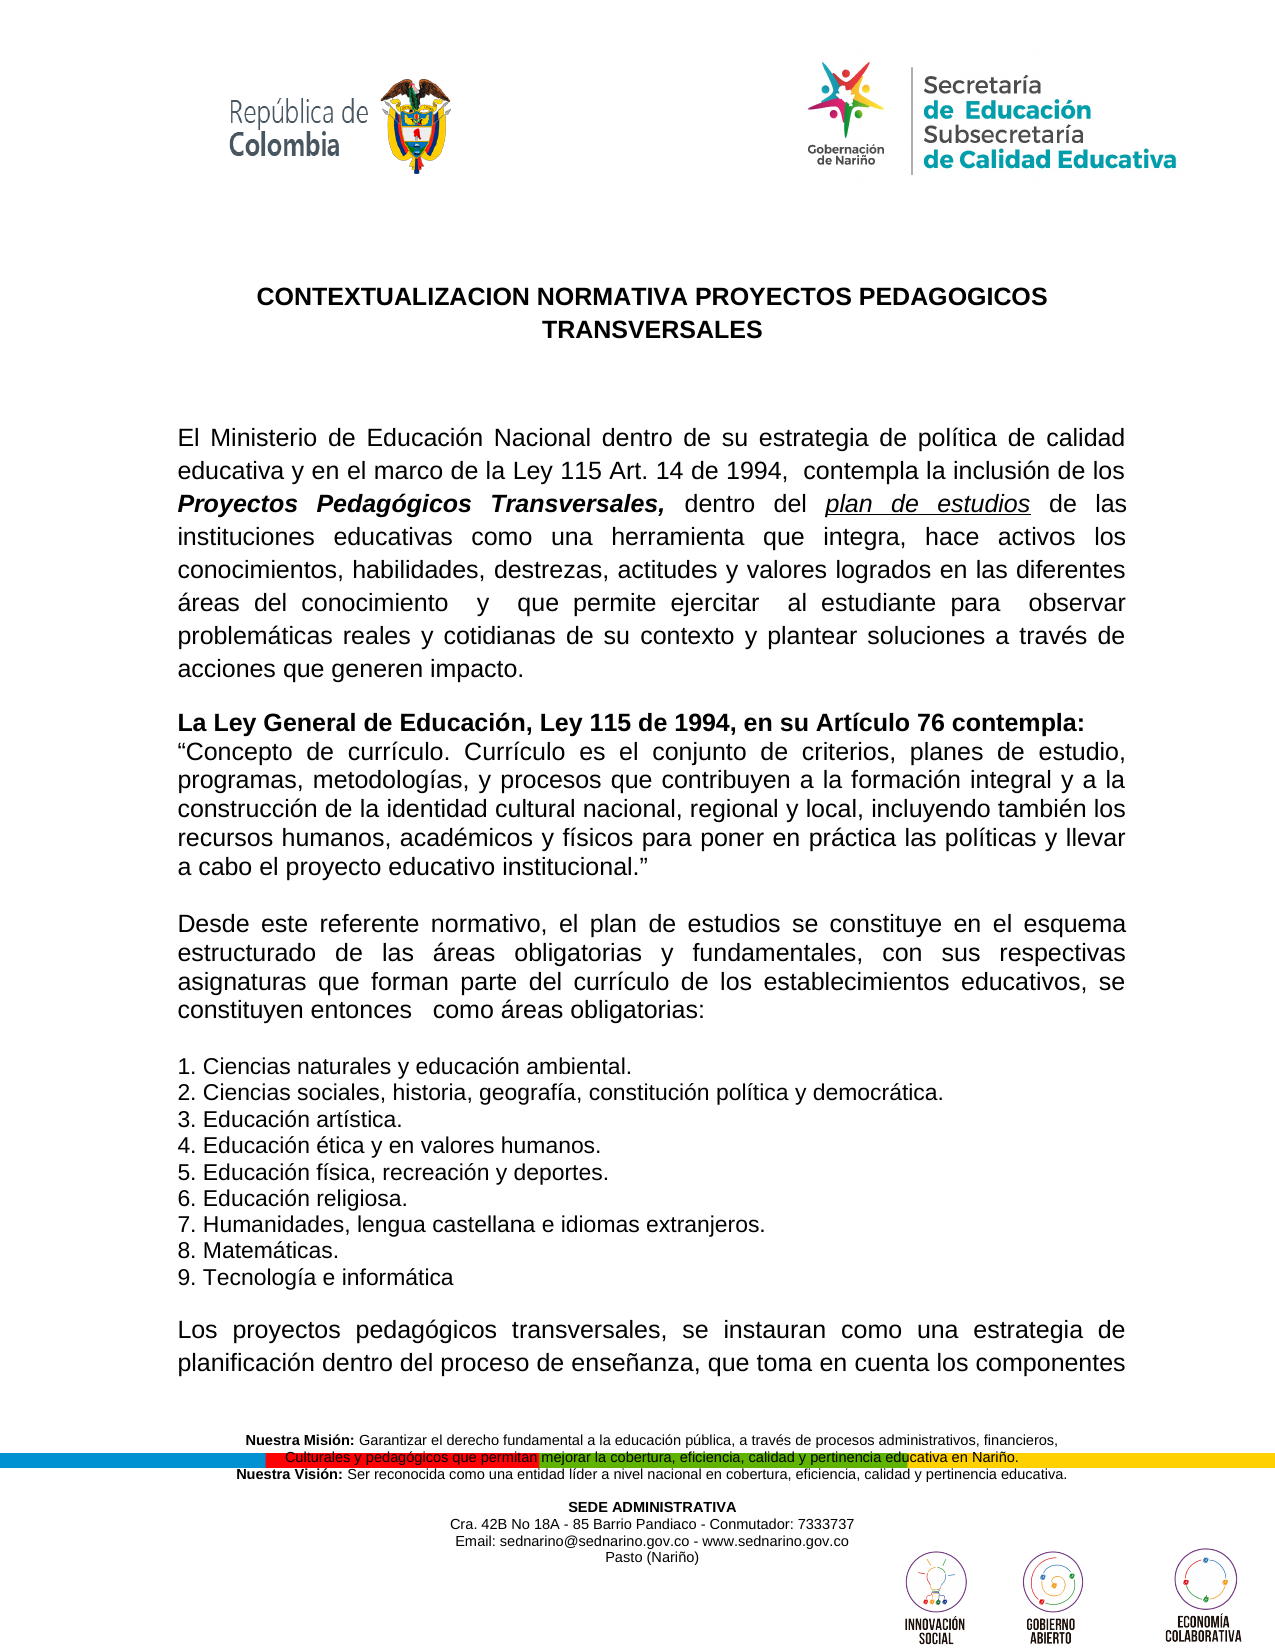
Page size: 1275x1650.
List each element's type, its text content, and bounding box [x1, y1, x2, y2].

picture [34, 73, 458, 177]
text CONTEXTUALIZACION NORMATIVA PROYECTOS PEDAGOGICOS TRANSVERSALES [177, 282, 1127, 344]
text 1. Ciencias naturales y educación ambiental. [177, 1053, 1127, 1079]
picture [266, 1453, 1275, 1468]
text 3. Educación artística. [177, 1106, 1127, 1132]
text 6. Educación religiosa. [177, 1185, 1127, 1211]
text 8. Matemáticas. [177, 1237, 1127, 1264]
picture [795, 46, 1193, 186]
picture [1162, 1545, 1244, 1650]
picture [1014, 1546, 1093, 1650]
text La Ley General de Educación, Ley 115 de 1994, en su Artículo 76 contempla: [177, 708, 1127, 737]
text 9. Tecnología e informática [177, 1264, 1127, 1290]
text Desde este referente normativo, el plan de estudios se constituye en el esquema estructurado de las áreas obligatorias y fundamentales, con sus respectivas asignaturas que forman parte del currículo de los establecimientos educativos, se constituyen entonces como áreas obligatorias: [177, 909, 1127, 1024]
text “Concepto de currículo. Currículo es el conjunto de criterios, planes de estudio, programas, metodologías, y procesos que contribuyen a la formación integral y a la construcción de la identidad cultural nacional, regional y local, incluyendo también los recursos humanos, académicos y físicos para poner en práctica las políticas y llevar a cabo el proyecto educativo institucional.” [177, 737, 1127, 881]
text 7. Humanidades, lengua castellana e idiomas extranjeros. [177, 1211, 1127, 1237]
text 2. Ciencias sociales, historia, geografía, constitución política y democrática. [177, 1079, 1127, 1106]
picture [896, 1546, 976, 1650]
text 4. Educación ética y en valores humanos. [177, 1132, 1127, 1158]
text El Ministerio de Educación Nacional dentro de su estrategia de política de calidad educativa y en el marco de la Ley 115 Art. 14 de 1994, contempla la inclusión de los Proyectos Pedagógicos Transversales, dentro del plan de estudios de las instituciones educativas como una herramienta que integra, hace activos los conocimientos, habilidades, destrezas, actitudes y valores logrados en las diferentes áreas del conocimiento y que permite ejercitar al estudiante para observar problemáticas reales y cotidianas de su contexto y plantear soluciones a través de acciones que generen impacto. [177, 423, 1127, 683]
text 5. Educación física, recreación y deportes. [177, 1158, 1127, 1185]
